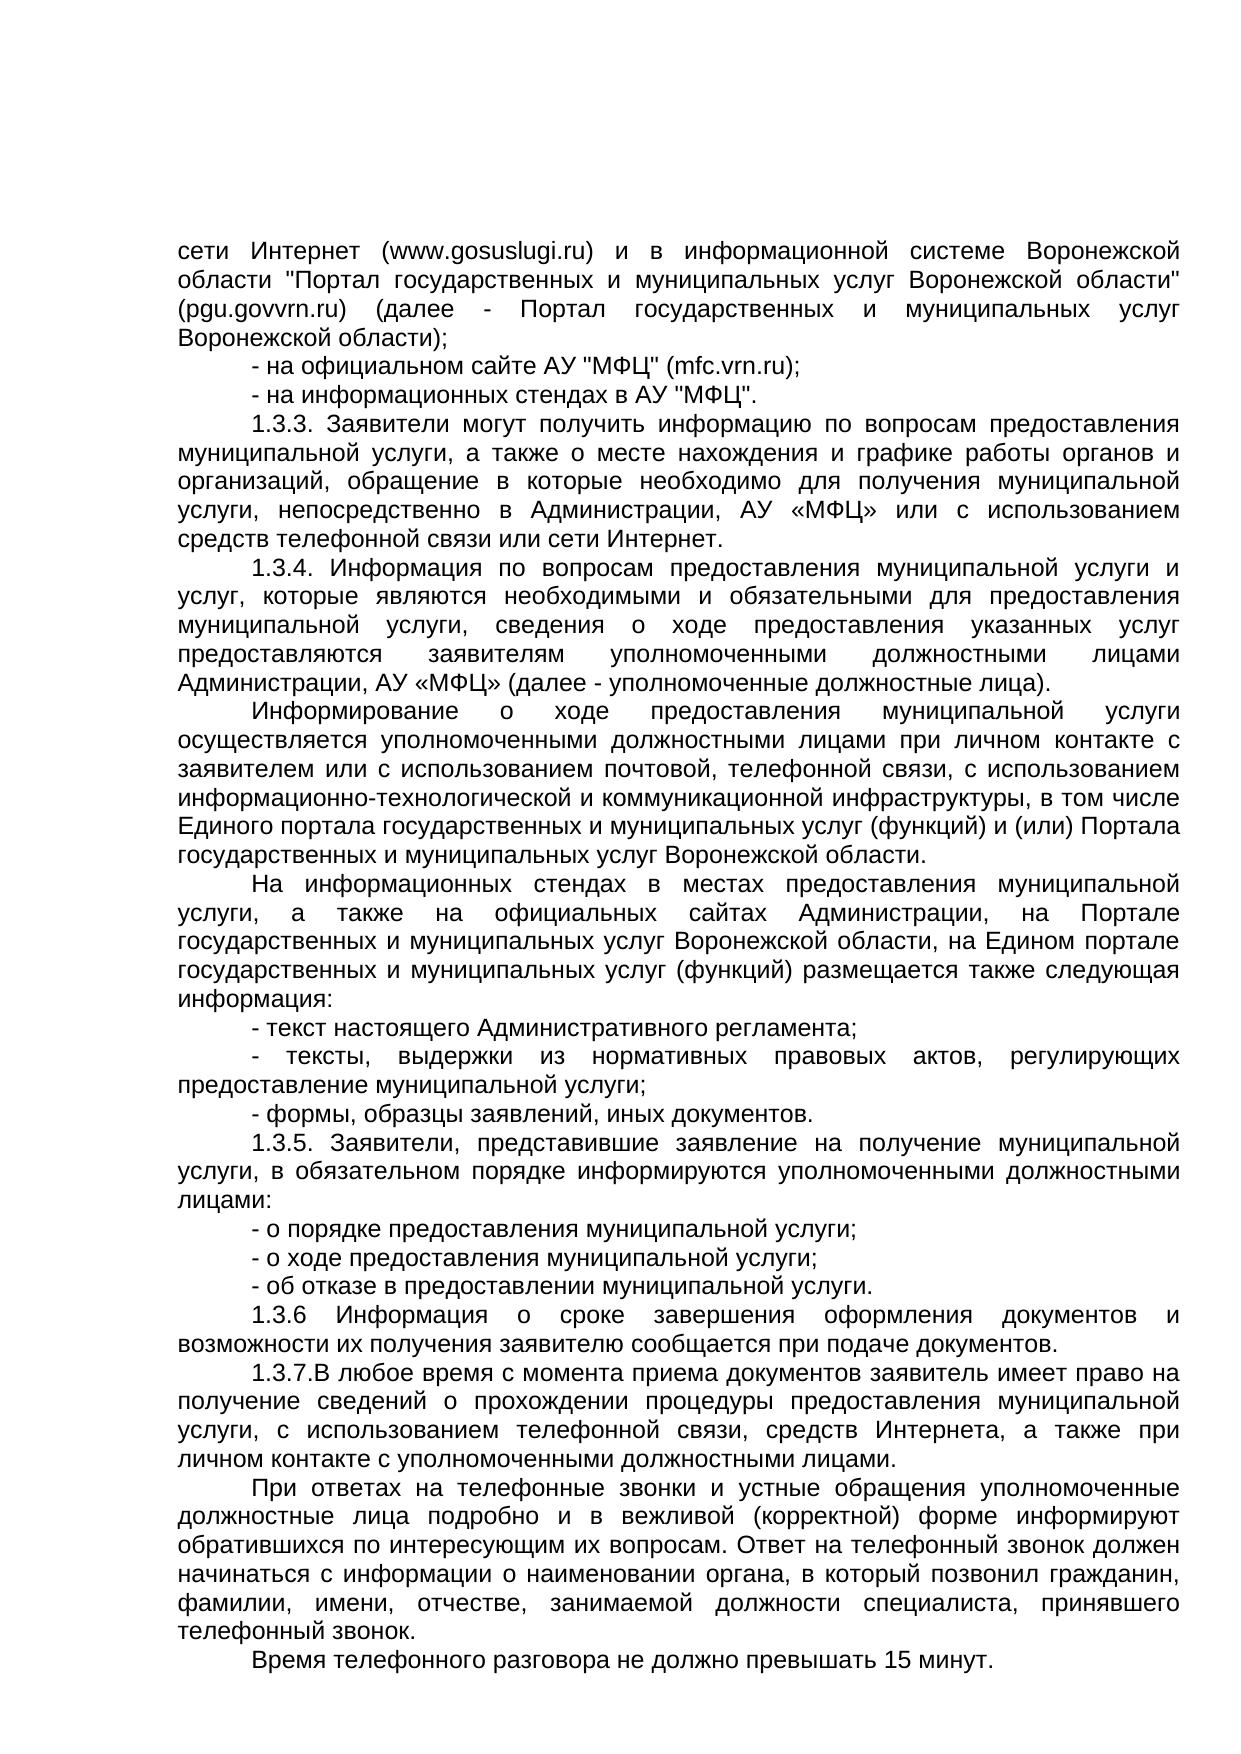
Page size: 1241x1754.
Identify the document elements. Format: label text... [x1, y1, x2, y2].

text При ответах на телефонные звонки и устные обращения уполномоченные должностные лица подробно и в вежливой (корректной) форме информируют обратившихся по интересующим их вопросам. Ответ на телефонный звонок должен начинаться с информации о наименовании органа, в который позвонил гражданин, фамилии, имени, отчестве, занимаемой должности специалиста, принявшего телефонный звонок. [177, 1472, 1181, 1645]
text 1.3.4. Информация по вопросам предоставления муниципальной услуги и услуг, которые являются необходимыми и обязательными для предоставления муниципальной услуги, сведения о ходе предоставления указанных услуг предоставляются заявителям уполномоченными должностными лицами Администрации, АУ «МФЦ» (далее - уполномоченные должностные лица). [177, 552, 1181, 696]
text - формы, образцы заявлений, иных документов. [177, 1099, 1181, 1127]
text - на информационных стендах в АУ "МФЦ". [177, 380, 1181, 409]
text 1.3.5. Заявители, представившие заявление на получение муниципальной услуги, в обязательном порядке информируются уполномоченными должностными лицами: [177, 1127, 1181, 1214]
text - на официальном сайте АУ "МФЦ" (mfc.vrn.ru); [177, 351, 1181, 380]
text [177, 236, 1181, 351]
text - текст настоящего Административного регламента; [177, 1012, 1181, 1041]
text Информирование о ходе предоставления муниципальной услуги осуществляется уполномоченными должностными лицами при личном контакте с заявителем или с использованием почтовой, телефонной связи, с использованием информационно-технологической и коммуникационной инфраструктуры, в том числе Единого портала государственных и муниципальных услуг (функций) и (или) Портала государственных и муниципальных услуг Воронежской области. [177, 696, 1181, 869]
text - о порядке предоставления муниципальной услуги; [177, 1214, 1181, 1242]
text 1.3.7.В любое время с момента приема документов заявитель имеет право на получение сведений о прохождении процедуры предоставления муниципальной услуги, с использованием телефонной связи, средств Интернета, а также при личном контакте с уполномоченными должностными лицами. [177, 1357, 1181, 1472]
text - тексты, выдержки из нормативных правовых актов, регулирующих предоставление муниципальной услуги; [177, 1041, 1181, 1099]
text 1.3.3. Заявители могут получить информацию по вопросам предоставления муниципальной услуги, а также о месте нахождения и графике работы органов и организаций, обращение в которые необходимо для получения муниципальной услуги, непосредственно в Администрации, АУ «МФЦ» или с использованием средств телефонной связи или сети Интернет. [177, 409, 1181, 552]
text 1.3.6 Информация о сроке завершения оформления документов и возможности их получения заявителю сообщается при подаче документов. [177, 1300, 1181, 1357]
text Время телефонного разговора не должно превышать 15 минут. [177, 1645, 1181, 1674]
text - о ходе предоставления муниципальной услуги; [177, 1242, 1181, 1271]
text - об отказе в предоставлении муниципальной услуги. [177, 1271, 1181, 1300]
text На информационных стендах в местах предоставления муниципальной услуги, а также на официальных сайтах Администрации, на Портале государственных и муниципальных услуг Воронежской области, на Едином портале государственных и муниципальных услуг (функций) размещается также следующая информация: [177, 869, 1181, 1012]
